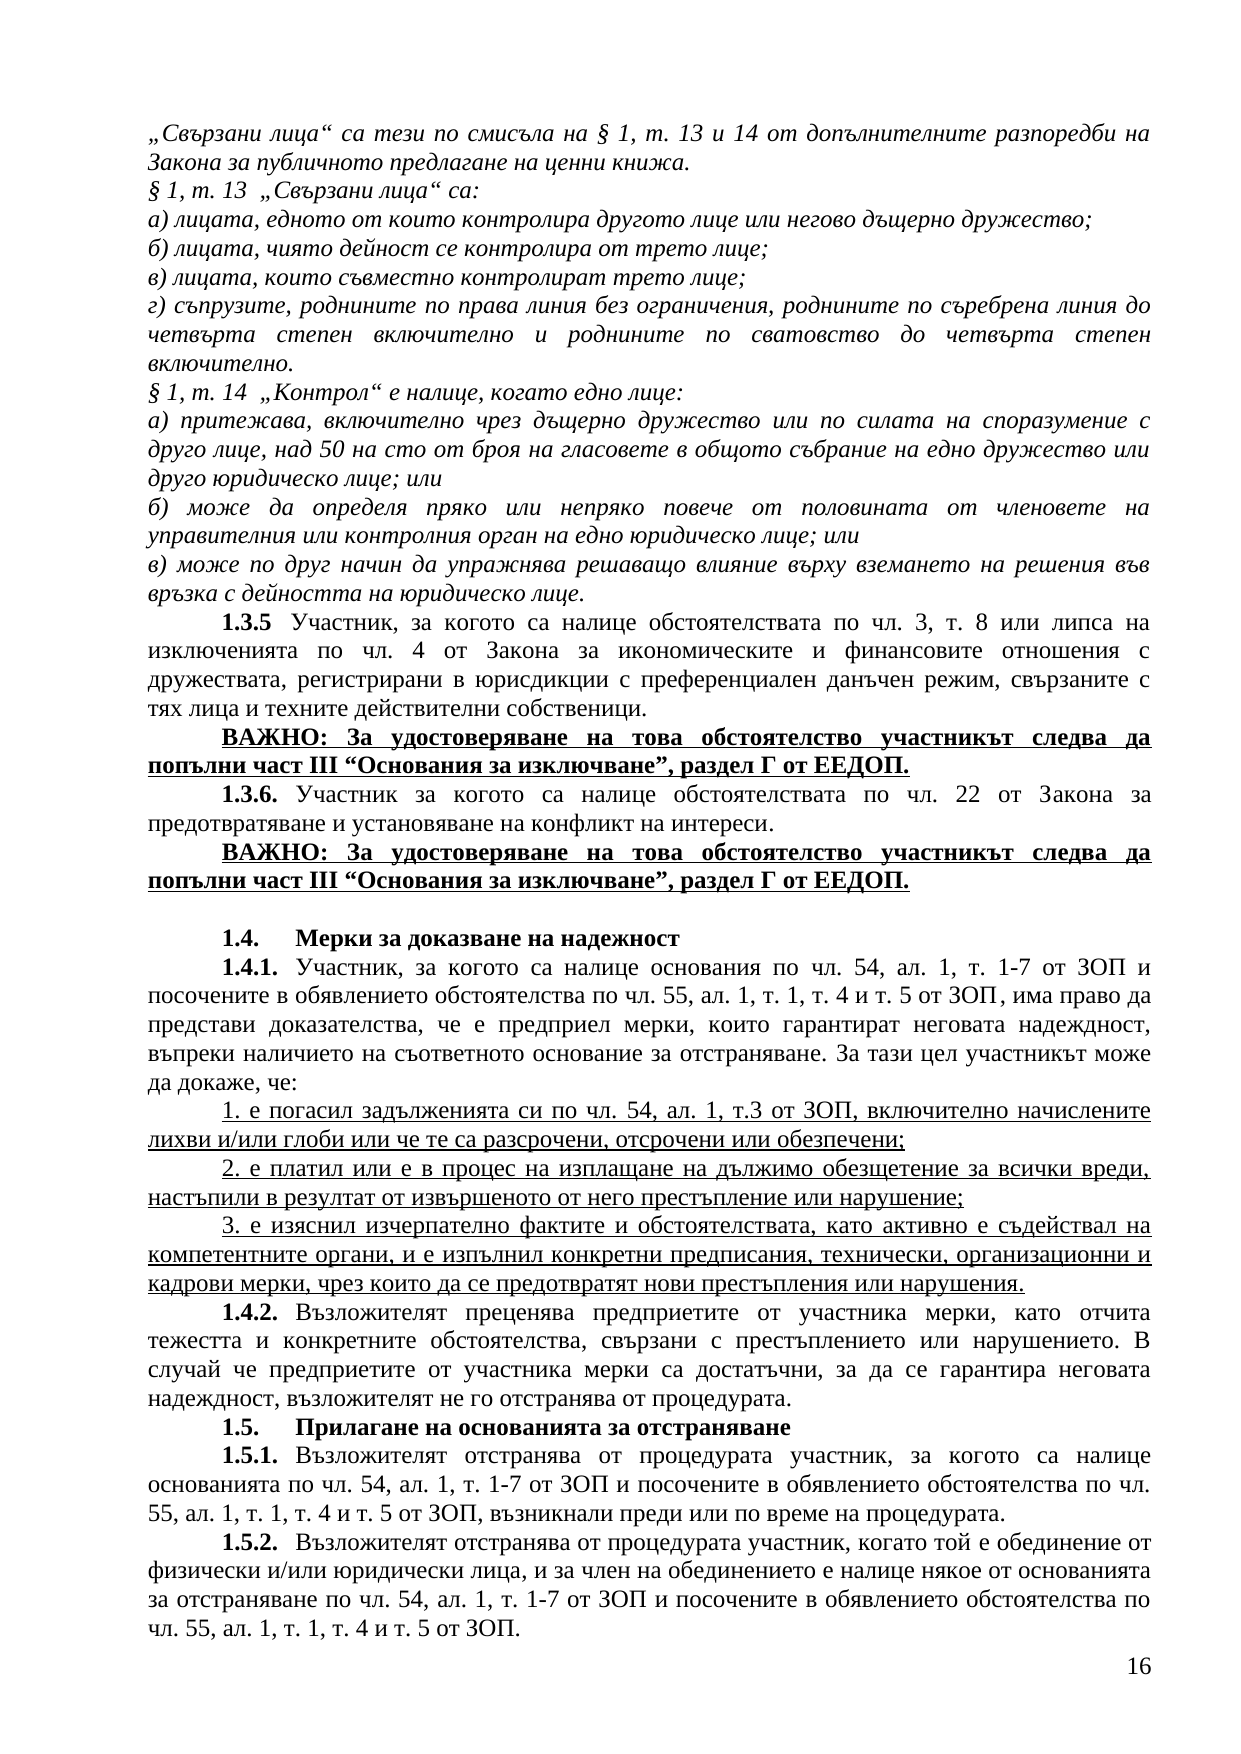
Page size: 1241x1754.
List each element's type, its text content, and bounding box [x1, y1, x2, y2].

list Участник, за когото са налице основания по чл. 54, ал. 1, т. 1-7 от ЗОП и посочените в обявлението обстоятелства по чл. 55, ал. 1, т. 1, т. 4 и т. 5 от ЗОП, има право да представи доказателства, че е предприел мерки, които гарантират неговата надеждност, въпреки наличието на съответното основание за отстраняване. За тази цел участникът може да докаже, че: [148, 952, 1152, 1096]
list Възложителят отстранява от процедурата участник, когато той е обединение от физически и/или юридически лица, и за член на обединението е налице някое от основанията за отстраняване по чл. 54, ал. 1, т. 1-7 от ЗОП и посочените в обявлението обстоятелства по чл. 55, ал. 1, т. 1, т. 4 и т. 5 от ЗОП. [148, 1527, 1152, 1642]
text 1.3.5 Участник, за когото са налице обстоятелствата по чл. 3, т. 8 или липса на изключенията по чл. 4 от Закона за икономическите и финансовите отношения с дружествата, регистрирани в юрисдикции с преференциален данъчен режим, свързаните с тях лица и техните действителни собственици. [148, 607, 1152, 722]
text 1.3.6. Участник за когото са налице обстоятелствата по чл. 22 от Закона за предотвратяване и установяване на конфликт на интереси. [148, 779, 1152, 837]
text б) може да определя пряко или непряко повече от половината от членовете на управителния или контролния орган на едно юридическо лице; или [148, 492, 1152, 549]
text а) притежава, включително чрез дъщерно дружество или по силата на споразумение с друго лице, над 50 на сто от броя на гласовете в общото събрание на едно дружество или друго юридическо лице; или [148, 406, 1152, 492]
list Възложителят отстранява от процедурата участник, за когото са налице основанията по чл. 54, ал. 1, т. 1-7 от ЗОП и посочените в обявлението обстоятелства по чл. 55, ал. 1, т. 1, т. 4 и т. 5 от ЗОП, възникнали преди или по време на процедурата. [148, 1441, 1152, 1527]
text „Свързани лица“ са тези по смисъла на § 1, т. 13 и 14 от допълнителните разпоредби на Закона за публичното предлагане на ценни книжа. [148, 118, 1152, 176]
list Мерки за доказване на надежност [148, 923, 1152, 952]
text ВАЖНО: За удостоверяване на това обстоятелство участникът следва да попълни част III “Основания за изключване”, раздел Г от ЕЕДОП. [148, 837, 1152, 894]
text § 1, т. 13 „Свързани лица“ са: [148, 176, 1152, 204]
list Прилагане на основанията за отстраняване [148, 1412, 1152, 1441]
text г) съпрузите, роднините по права линия без ограничения, роднините по съребрена линия до четвърта степен включително и роднините по сватовство до четвърта степен включително. [148, 291, 1152, 377]
text в) може по друг начин да упражнява решаващо влияние върху вземането на решения във връзка с дейността на юридическо лице. [148, 549, 1152, 607]
text ВАЖНО: За удостоверяване на това обстоятелство участникът следва да попълни част III “Основания за изключване”, раздел Г от ЕЕДОП. [148, 722, 1152, 779]
text в) лицата, които съвместно контролират трето лице; [148, 262, 1152, 291]
text а) лицата, едното от които контролира другото лице или негово дъщерно дружество; [148, 204, 1152, 233]
text 3. е изяснил изчерпателно фактите и обстоятелствата, като активно е съдействал на компетентните органи, и е изпълнил конкретни предписания, технически, организационни и кадрови мерки, чрез които да се предотвратят нови престъпления или нарушения. [148, 1266, 1152, 1297]
text § 1, т. 14 „Контрол“ е налице, когато едно лице: [148, 377, 1152, 406]
text б) лицата, чиято дейност се контролира от трето лице; [148, 233, 1152, 262]
text 3. е изяснил изчерпателно фактите и обстоятелствата, като активно е съдействал на компетентните органи, и е изпълнил конкретни предписания, технически, организационни и кадрови мерки, чрез които да се предотвратят нови престъпления или нарушения. [148, 1211, 1152, 1264]
text 2. е платил или е в процес на изплащане на дължимо обезщетение за всички вреди, настъпили в резултат от извършеното от него престъпление или нарушение; [148, 1153, 1152, 1211]
text 1. е погасил задълженията си по чл. 54, ал. 1, т.3 от ЗОП, включително начислените лихви и/или глоби или че те са разсрочени, отсрочени или обезпечени; [148, 1096, 1152, 1153]
list Възложителят преценява предприетите от участника мерки, като отчита тежестта и конкретните обстоятелства, свързани с престъплението или нарушението. В случай че предприетите от участника мерки са достатъчни, за да се гарантира неговата надеждност, възложителят не го отстранява от процедурата. [148, 1297, 1152, 1412]
